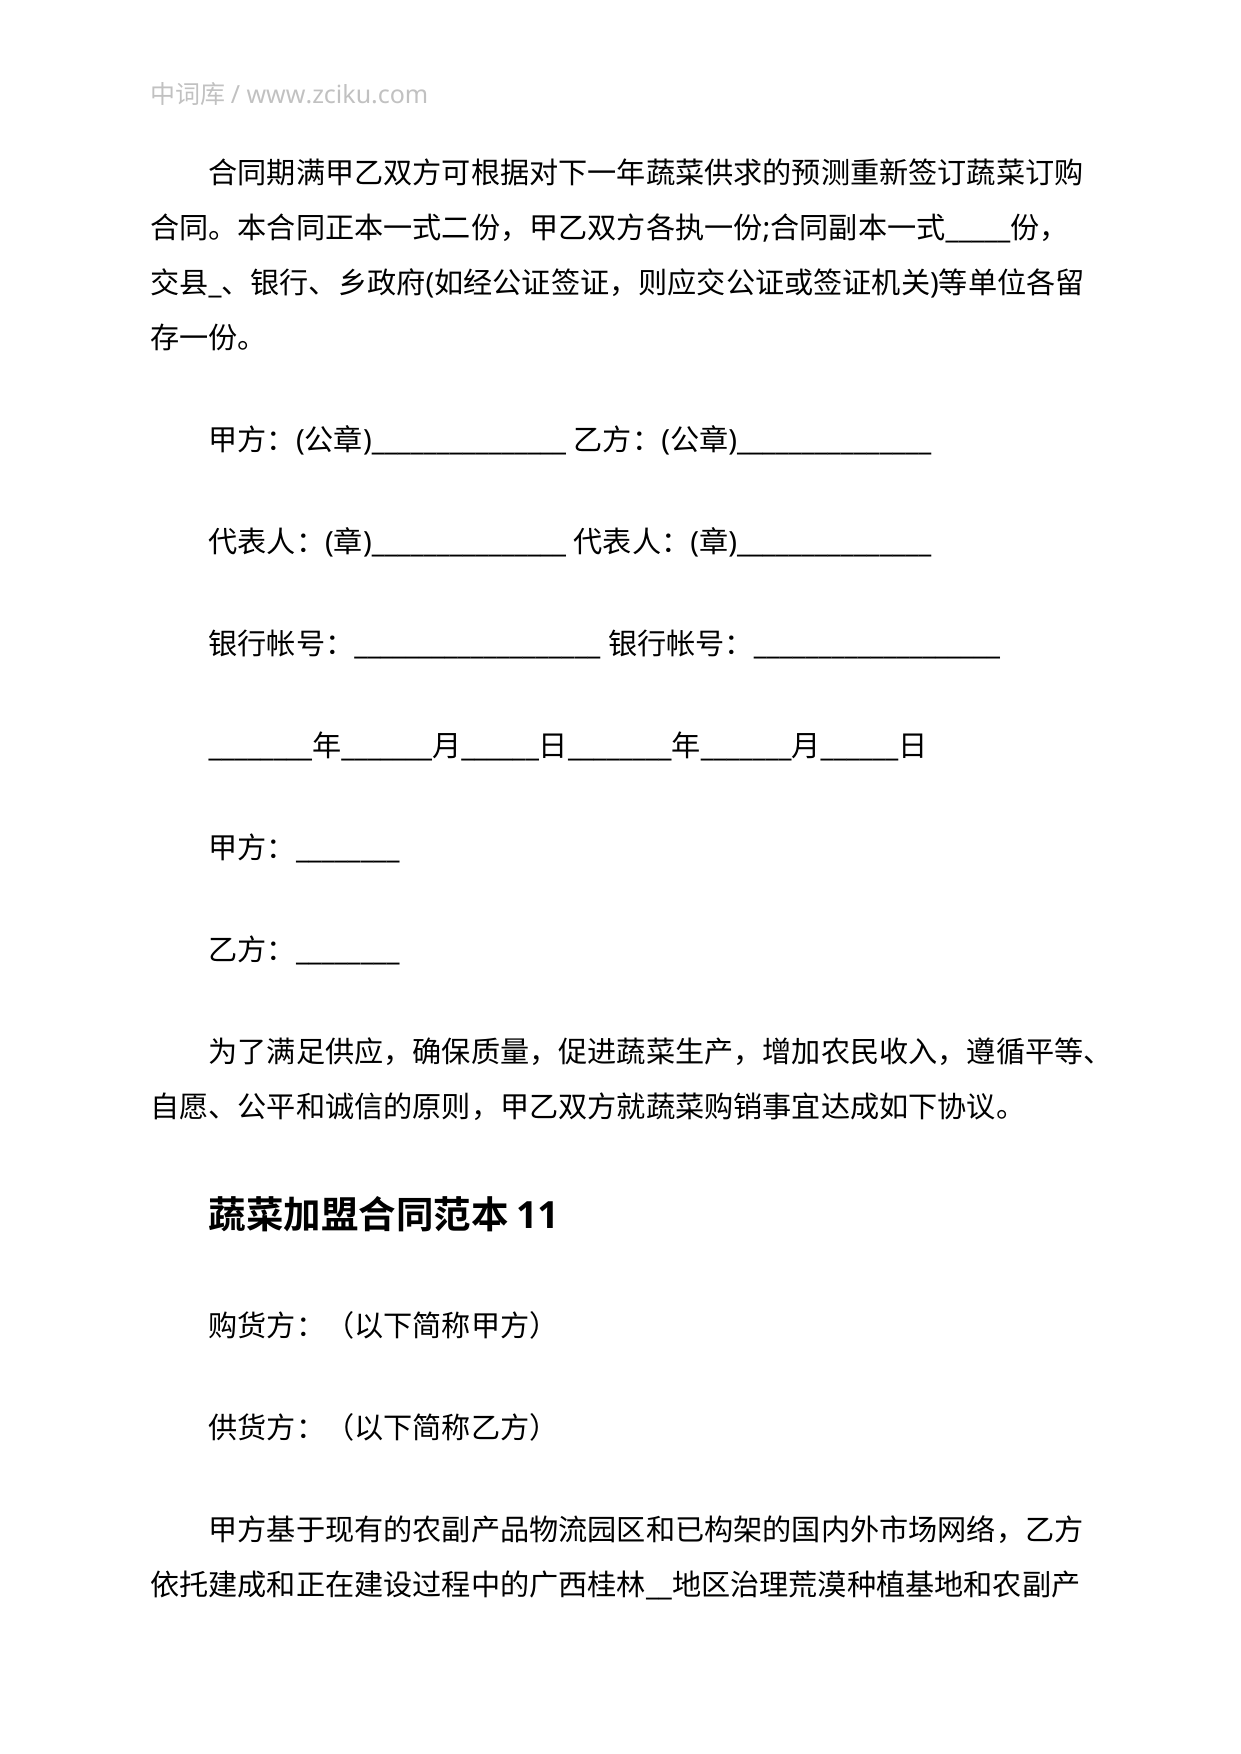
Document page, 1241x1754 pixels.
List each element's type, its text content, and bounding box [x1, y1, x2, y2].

text 甲方：(公章)_______________ 乙方：(公章)_______________ [150, 417, 1090, 459]
text 银行帐号：___________________ 银行帐号：___________________ [150, 621, 1090, 663]
text 为了满足供应，确保质量，促进蔬菜生产，增加农民收入，遵循平等、自愿、公平和诚信的原则，甲乙双方就蔬菜购销事宜达成如下协议。 [150, 1028, 1090, 1126]
text 合同期满甲乙双方可根据对下一年蔬菜供求的预测重新签订蔬菜订购合同。本合同正本一式二份，甲乙双方各执一份;合同副本一式_____份，交县_、银行、乡政府(如经公证签证，则应交公证或签证机关)等单位各留存一份。 [150, 150, 1090, 357]
text 甲方：________ [150, 824, 1090, 867]
text ________年_______月______日________年_______月______日 [150, 723, 1090, 765]
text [150, 1506, 1090, 1604]
text 蔬菜加盟合同范本11 [150, 1185, 1090, 1240]
text 乙方：________ [150, 927, 1090, 969]
text 代表人：(章)_______________ 代表人：(章)_______________ [150, 519, 1090, 561]
text 购货方：（以下简称甲方） [150, 1303, 1090, 1345]
text 供货方：（以下简称乙方） [150, 1404, 1090, 1447]
